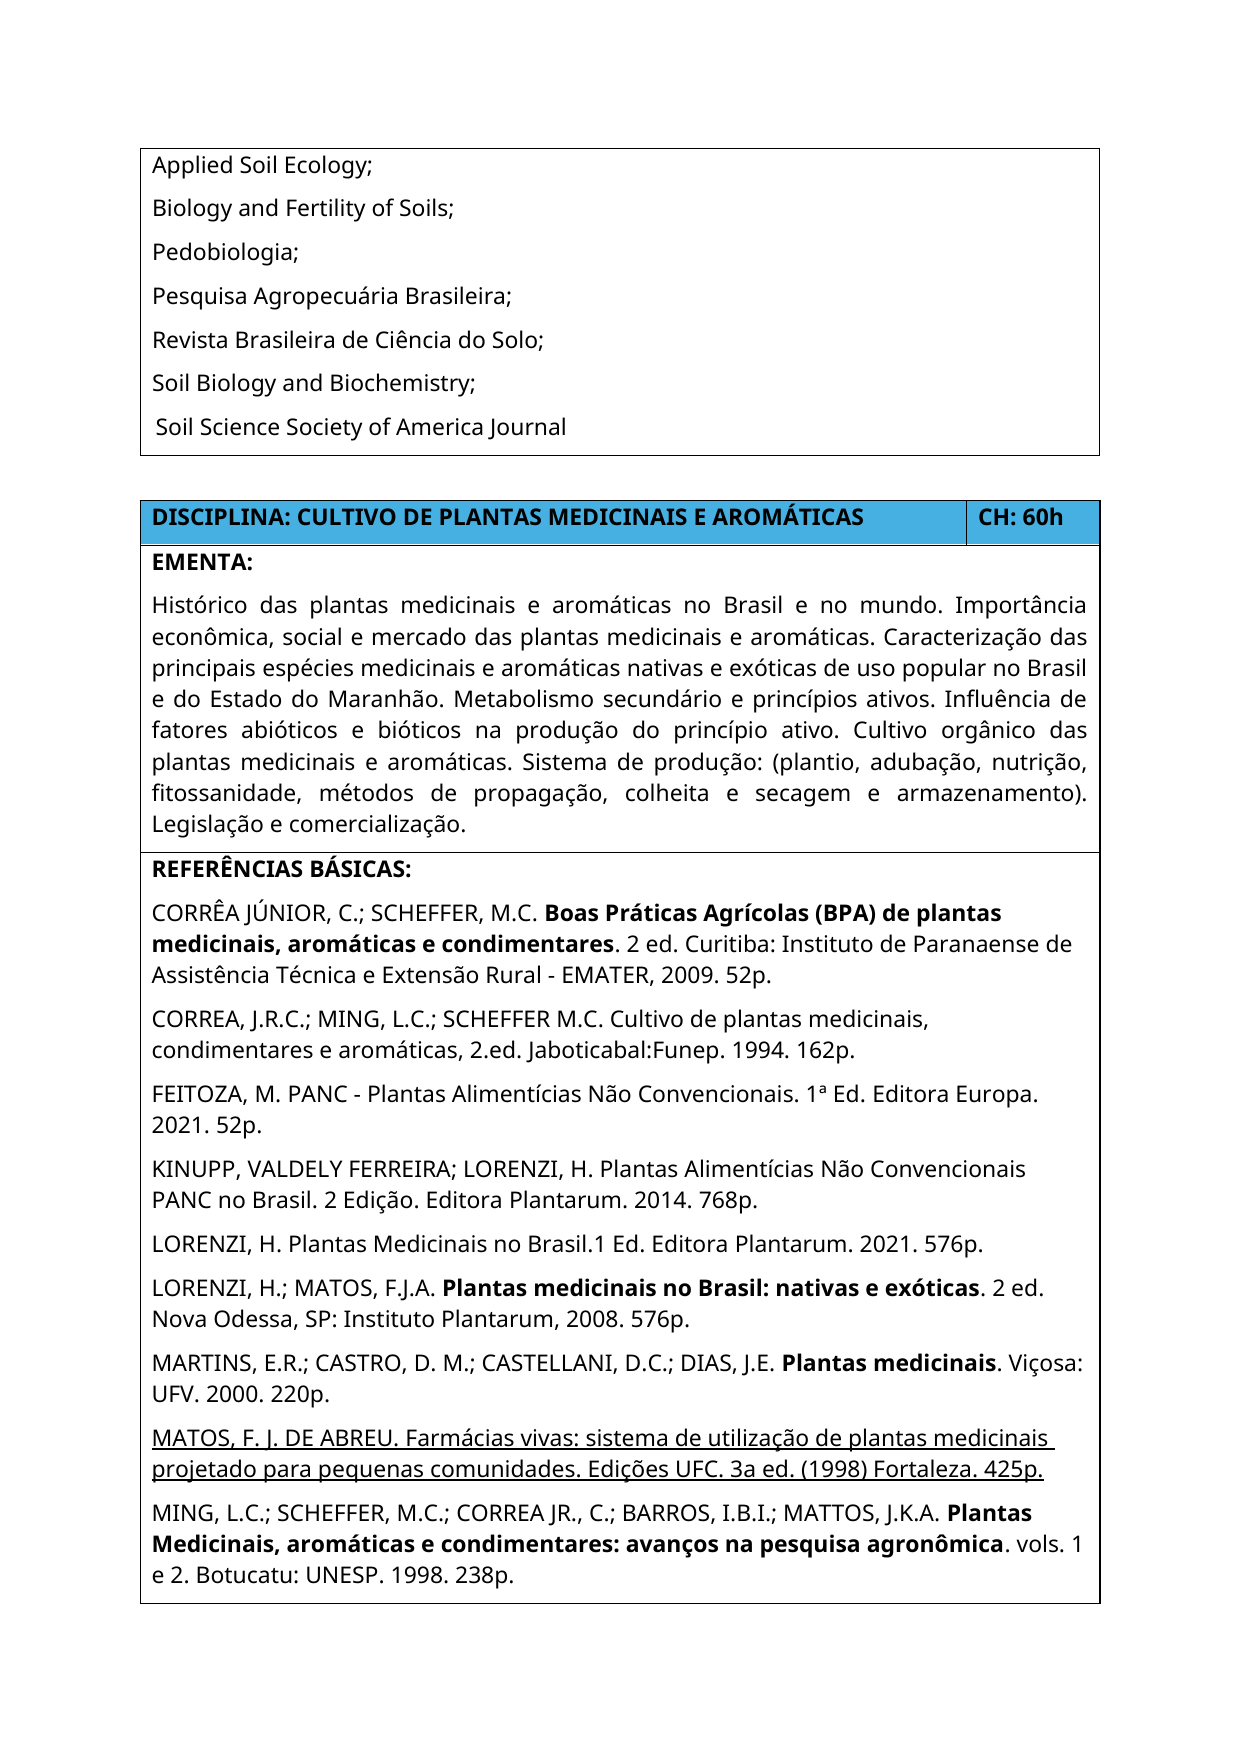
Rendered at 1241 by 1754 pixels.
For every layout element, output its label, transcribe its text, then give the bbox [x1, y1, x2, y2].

table_header CH: 60h [967, 501, 1099, 544]
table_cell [141, 149, 1099, 455]
table_cell EMENTA: Histórico das plantas medicinais e aromáticas no Brasil e no mundo. Importância econômica, social e mercado das plantas medicinais e aromáticas. Caracterização das principais espécies medicinais e aromáticas nativas e exóticas de uso popular no Brasil e do Estado do Maranhão. Metabolismo secundário e princípios ativos. Influência de fatores abióticos e bióticos na produção do princípio ativo. Cultivo orgânico das plantas medicinais e aromáticas. Sistema de produção: (plantio, adubação, nutrição, fitossanidade, métodos de propagação, colheita e secagem e armazenamento). Legislação e comercialização. [141, 546, 1099, 852]
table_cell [141, 853, 1099, 1603]
table_header DISCIPLINA: CULTIVO DE PLANTAS MEDICINAIS E AROMÁTICAS [141, 501, 966, 544]
